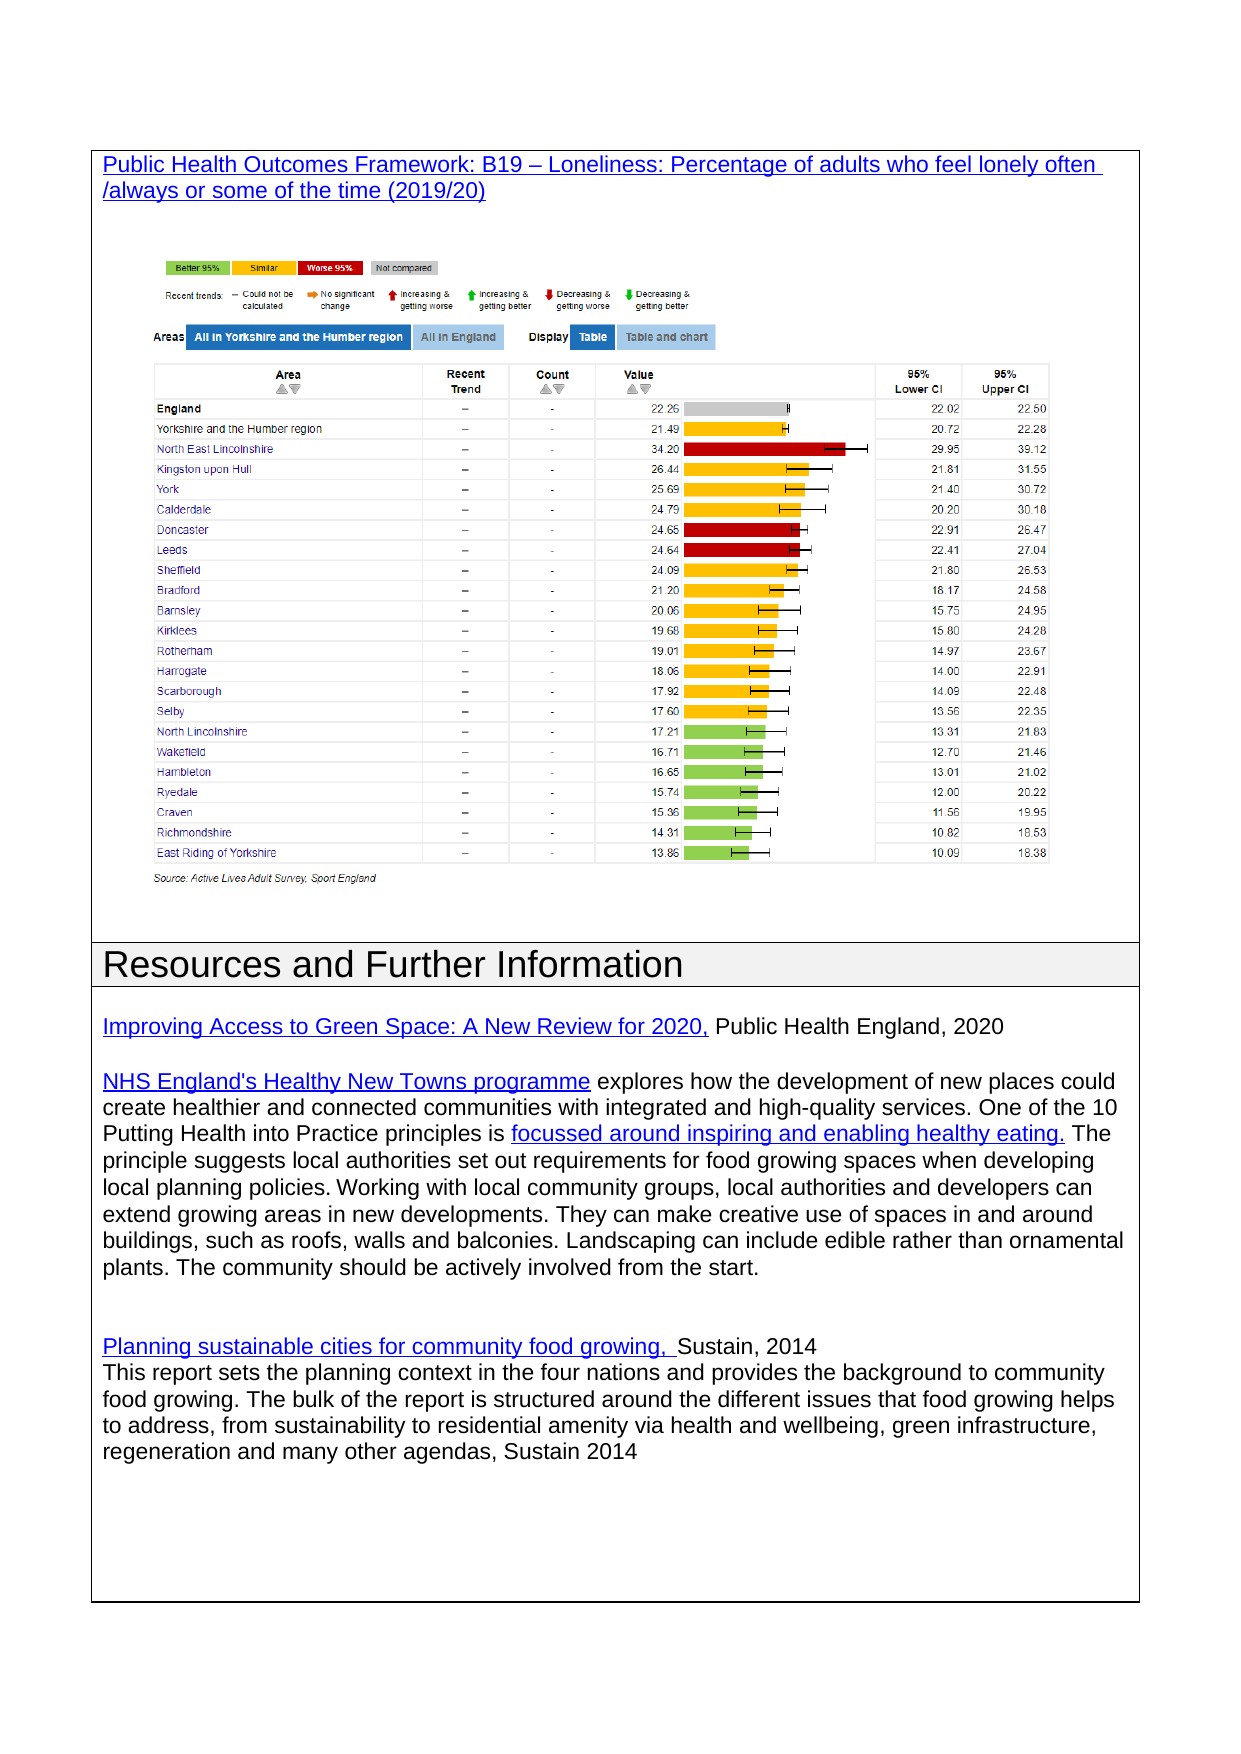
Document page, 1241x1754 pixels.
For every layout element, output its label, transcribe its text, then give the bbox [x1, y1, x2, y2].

table_cell Resources and Further Information [92, 943, 1139, 986]
picture [150, 245, 1059, 893]
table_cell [92, 987, 1139, 1601]
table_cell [92, 151, 1139, 942]
